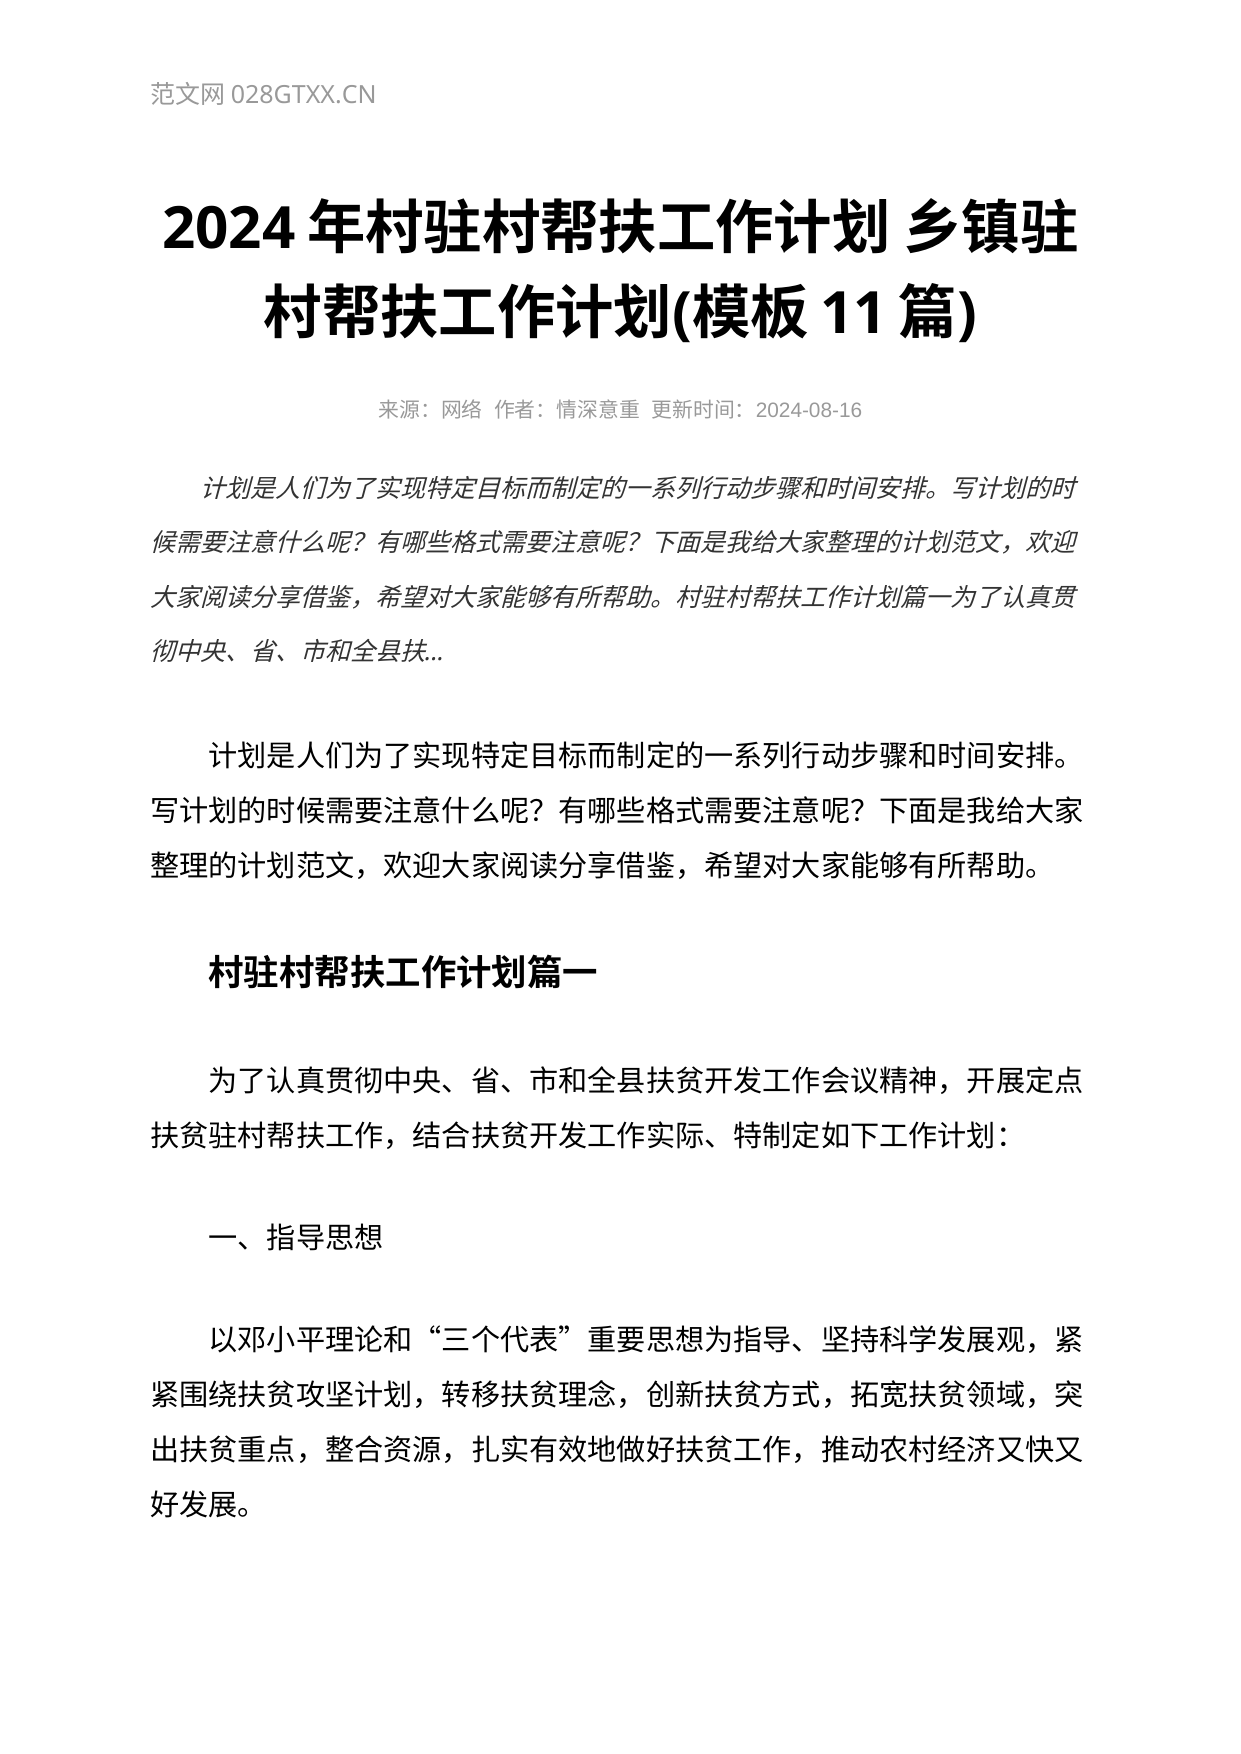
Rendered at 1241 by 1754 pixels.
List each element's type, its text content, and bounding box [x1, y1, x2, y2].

text 为了认真贯彻中央、省、市和全县扶贫开发工作会议精神，开展定点扶贫驻村帮扶工作，结合扶贫开发工作实际、特制定如下工作计划： [150, 1058, 1090, 1155]
text 来源：网络 作者：情深意重 更新时间：2024-08-16 [150, 398, 1090, 422]
text 计划是人们为了实现特定目标而制定的一系列行动步骤和时间安排。写计划的时候需要注意什么呢？有哪些格式需要注意呢？下面是我给大家整理的计划范文，欢迎大家阅读分享借鉴，希望对大家能够有所帮助。 [150, 733, 1090, 885]
text 计划是人们为了实现特定目标而制定的一系列行动步骤和时间安排。写计划的时候需要注意什么呢？有哪些格式需要注意呢？下面是我给大家整理的计划范文，欢迎大家阅读分享借鉴，希望对大家能够有所帮助。村驻村帮扶工作计划篇一为了认真贯彻中央、省、市和全县扶... [150, 468, 1090, 668]
text 以邓小平理论和“三个代表”重要思想为指导、坚持科学发展观，紧紧围绕扶贫攻坚计划，转移扶贫理念，创新扶贫方式，拓宽扶贫领域，突出扶贫重点，整合资源，扎实有效地做好扶贫工作，推动农村经济又快又好发展。 [150, 1316, 1090, 1523]
text 村驻村帮扶工作计划篇一 [150, 944, 1090, 996]
text 一、指导思想 [150, 1214, 1090, 1257]
subtitle 2024年村驻村帮扶工作计划 乡镇驻村帮扶工作计划(模板11篇) [150, 181, 1090, 351]
